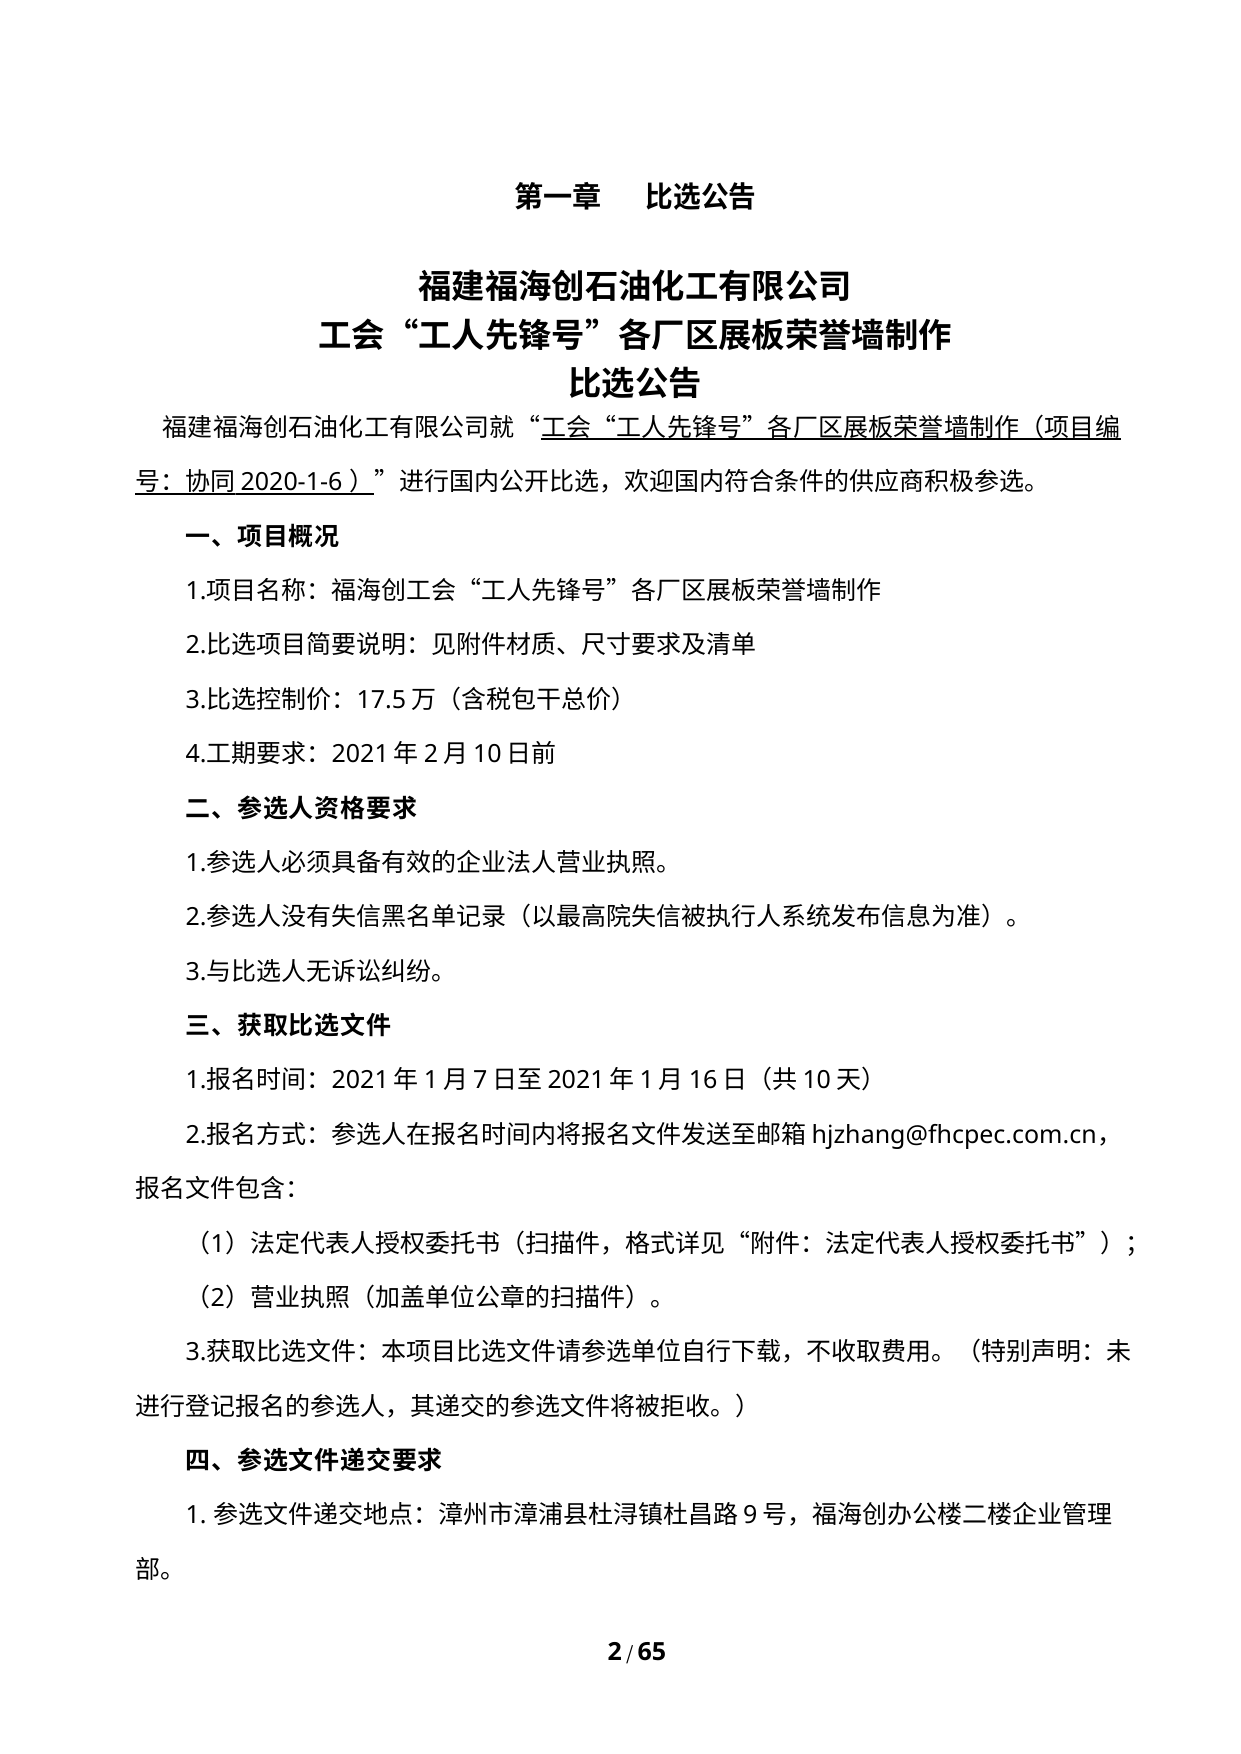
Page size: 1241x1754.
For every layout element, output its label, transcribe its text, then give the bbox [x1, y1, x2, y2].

text 3.与比选人无诉讼纠纷。 [135, 951, 1134, 987]
text 3.比选控制价：17.5万（含税包干总价） [135, 679, 1134, 716]
text 2.比选项目简要说明：见附件材质、尺寸要求及清单 [135, 625, 1134, 661]
text 四、参选文件递交要求 [135, 1441, 1134, 1477]
text 二、参选人资格要求 [135, 788, 1134, 824]
text 3.获取比选文件：本项目比选文件请参选单位自行下载，不收取费用。（特别声明：未进行登记报名的参选人，其递交的参选文件将被拒收。） [135, 1332, 1134, 1422]
text 福建福海创石油化工有限公司 [135, 260, 1134, 308]
text 1. 参选文件递交地点：漳州市漳浦县杜浔镇杜昌路9号，福海创办公楼二楼企业管理部。 [135, 1495, 1134, 1586]
text 4.工期要求：2021年2月10日前 [135, 734, 1134, 770]
list 比选公告 [136, 178, 1134, 215]
text （2）营业执照（加盖单位公章的扫描件）。 [135, 1277, 1134, 1314]
text 三、获取比选文件 [135, 1006, 1134, 1042]
text 1.参选人必须具备有效的企业法人营业执照。 [135, 842, 1134, 879]
text 工会“工人先锋号”各厂区展板荣誉墙制作 [135, 308, 1134, 357]
text 一、项目概况 [135, 516, 1134, 552]
text 福建福海创石油化工有限公司就“工会“工人先锋号”各厂区展板荣誉墙制作（项目编号：协同2020-1-6 ）”进行国内公开比选，欢迎国内符合条件的供应商积极参选。 [135, 407, 1121, 498]
text 1.报名时间：2021年1月7日至2021年1月16日（共10天） [135, 1060, 1134, 1096]
text （1）法定代表人授权委托书（扫描件，格式详见“附件：法定代表人授权委托书”）； [135, 1223, 1134, 1259]
text 1.项目名称：福海创工会“工人先锋号”各厂区展板荣誉墙制作 [135, 571, 1134, 607]
text 比选公告 [135, 357, 1134, 405]
text 2.报名方式：参选人在报名时间内将报名文件发送至邮箱hjzhang@fhcpec.com.cn，报名文件包含： [135, 1114, 1134, 1205]
text 2.参选人没有失信黑名单记录（以最高院失信被执行人系统发布信息为准）。 [135, 897, 1134, 933]
